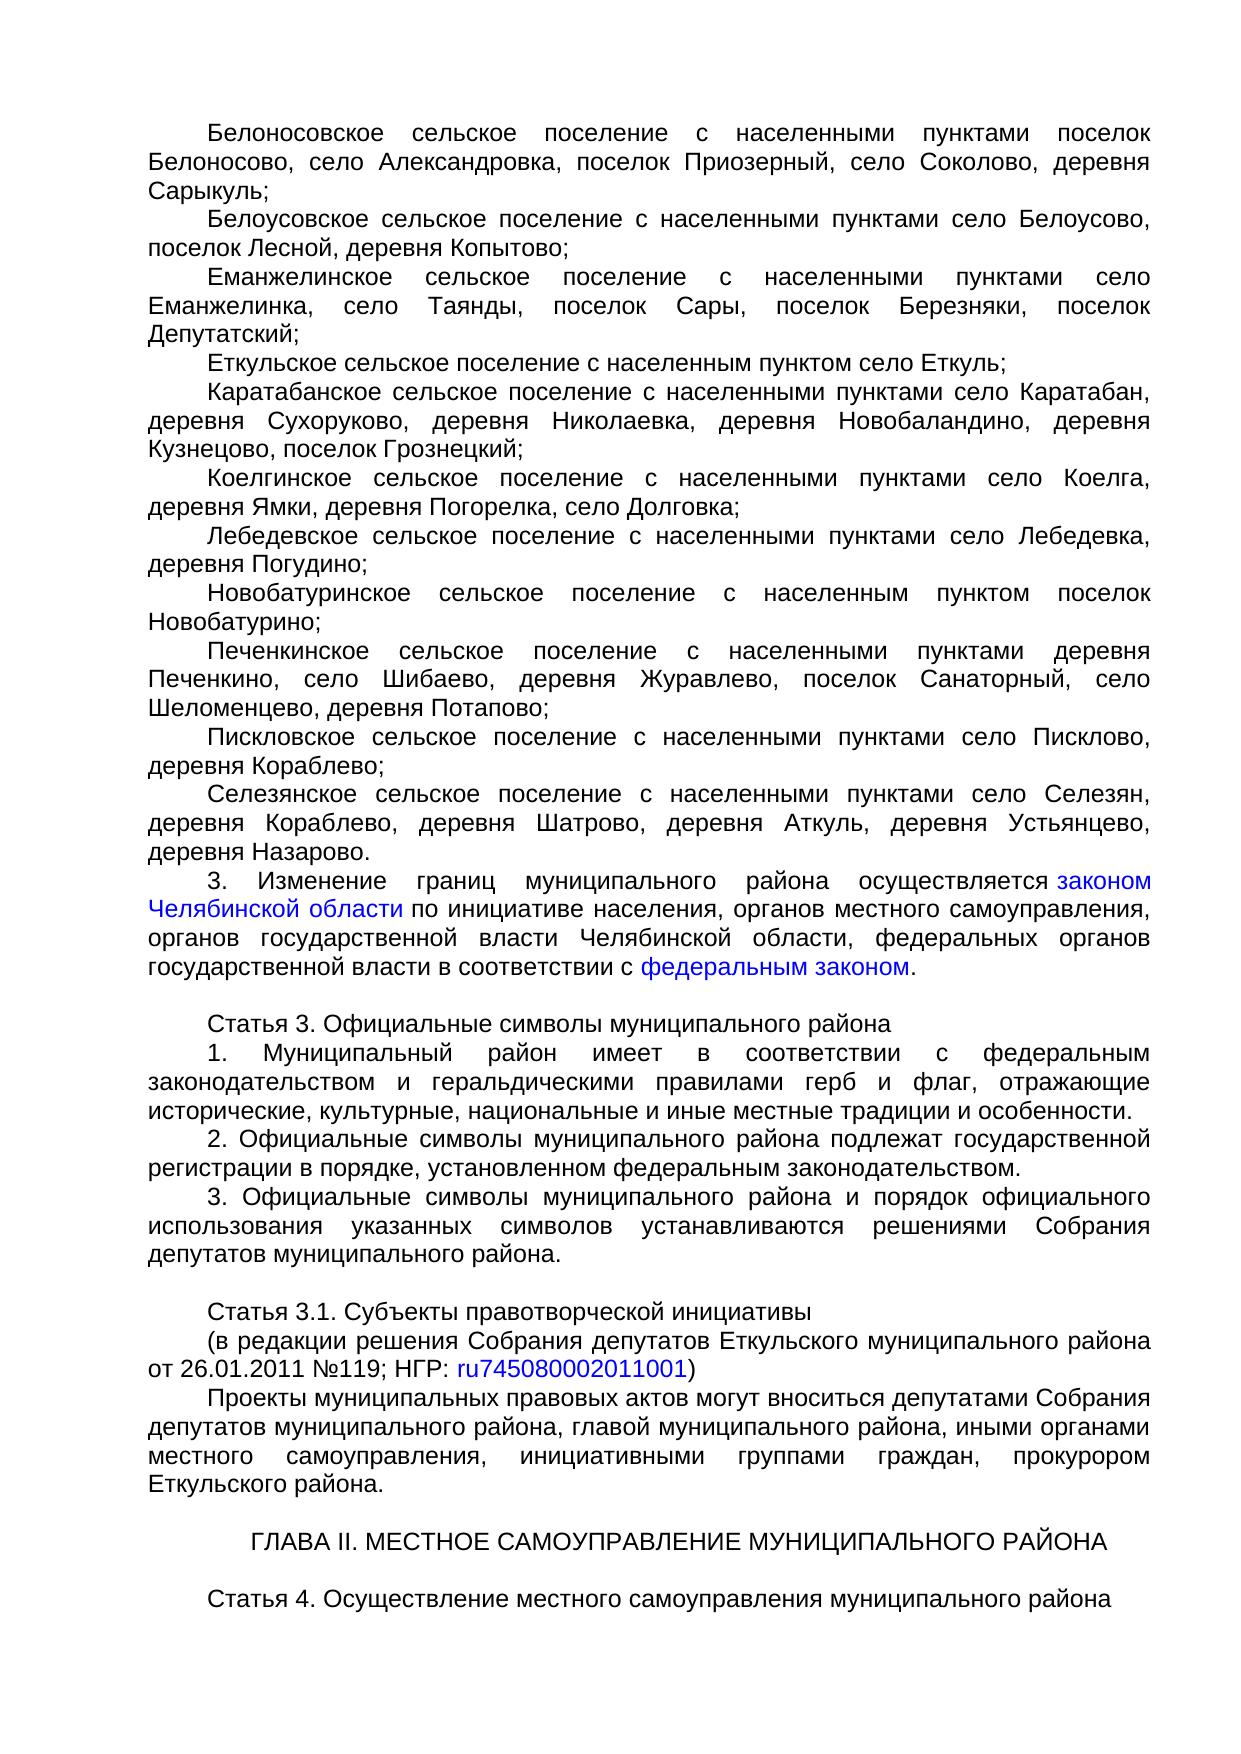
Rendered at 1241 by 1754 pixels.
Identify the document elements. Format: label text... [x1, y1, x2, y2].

text Каратабанское сельское поселение с населенными пунктами село Каратабан, деревня Сухоруково, деревня Николаевка, деревня Новобаландино, деревня Кузнецово, поселок Грознецкий; [148, 377, 1152, 463]
text Еманжелинское сельское поселение с населенными пунктами село Еманжелинка, село Таянды, поселок Сары, поселок Березняки, поселок Депутатский; [148, 262, 1152, 348]
text Печенкинское сельское поселение с населенными пунктами деревня Печенкино, село Шибаево, деревня Журавлево, поселок Санаторный, село Шеломенцево, деревня Потапово; [148, 636, 1152, 722]
text Еткульское сельское поселение с населенным пунктом село Еткуль; [148, 348, 1152, 377]
text Лебедевское сельское поселение с населенными пунктами село Лебедевка, деревня Погудино; [148, 521, 1152, 578]
text Проекты муниципальных правовых актов могут вноситься депутатами Собрания депутатов муниципального района, главой муниципального района, иными органами местного самоуправления, инициативными группами граждан, прокурором Еткульского района. [148, 1383, 1152, 1498]
text ГЛАВА II. МЕСТНОЕ САМОУПРАВЛЕНИЕ МУНИЦИПАЛЬНОГО РАЙОНА [148, 1527, 1152, 1556]
text 1. Муниципальный район имеет в соответствии с федеральным законодательством и геральдическими правилами герб и флаг, отражающие исторические, культурные, национальные и иные местные традиции и особенности. [148, 1038, 1152, 1124]
text Белоусовское сельское поселение с населенными пунктами село Белоусово, поселок Лесной, деревня Копытово; [148, 204, 1152, 262]
text Белоносовское сельское поселение с населенными пунктами поселок Белоносово, село Александровка, поселок Приозерный, село Соколово, деревня Сарыкуль; [148, 118, 1152, 204]
text Пискловское сельское поселение с населенными пунктами село Писклово, деревня Кораблево; [148, 722, 1152, 779]
text Коелгинское сельское поселение с населенными пунктами село Коелга, деревня Ямки, деревня Погорелка, село Долговка; [148, 463, 1152, 521]
text 2. Официальные символы муниципального района подлежат государственной регистрации в порядке, установленном федеральным законодательством. [148, 1124, 1152, 1182]
text Статья 3. Официальные символы муниципального района [148, 1009, 1152, 1038]
text Статья 3.1. Субъекты правотворческой инициативы [148, 1297, 1152, 1326]
text Новобатуринское сельское поселение с населенным пунктом поселок Новобатурино; [148, 578, 1152, 636]
text 3. Официальные символы муниципального района и порядок официального использования указанных символов устанавливаются решениями Собрания депутатов муниципального района. [148, 1182, 1152, 1268]
text (в редакции решения Собрания депутатов Еткульского муниципального района от 26.01.2011 №119; НГР: ru745080002011001) [148, 1326, 1152, 1383]
text 3. Изменение границ муниципального района осуществляется законом Челябинской области по инициативе населения, органов местного самоуправления, органов государственной власти Челябинской области, федеральных органов государственной власти в соответствии с федеральным законом. [148, 866, 1152, 981]
text Селезянское сельское поселение с населенными пунктами село Селезян, деревня Кораблево, деревня Шатрово, деревня Аткуль, деревня Устьянцево, деревня Назарово. [148, 779, 1152, 866]
text Статья 4. Осуществление местного самоуправления муниципального района [148, 1584, 1152, 1613]
